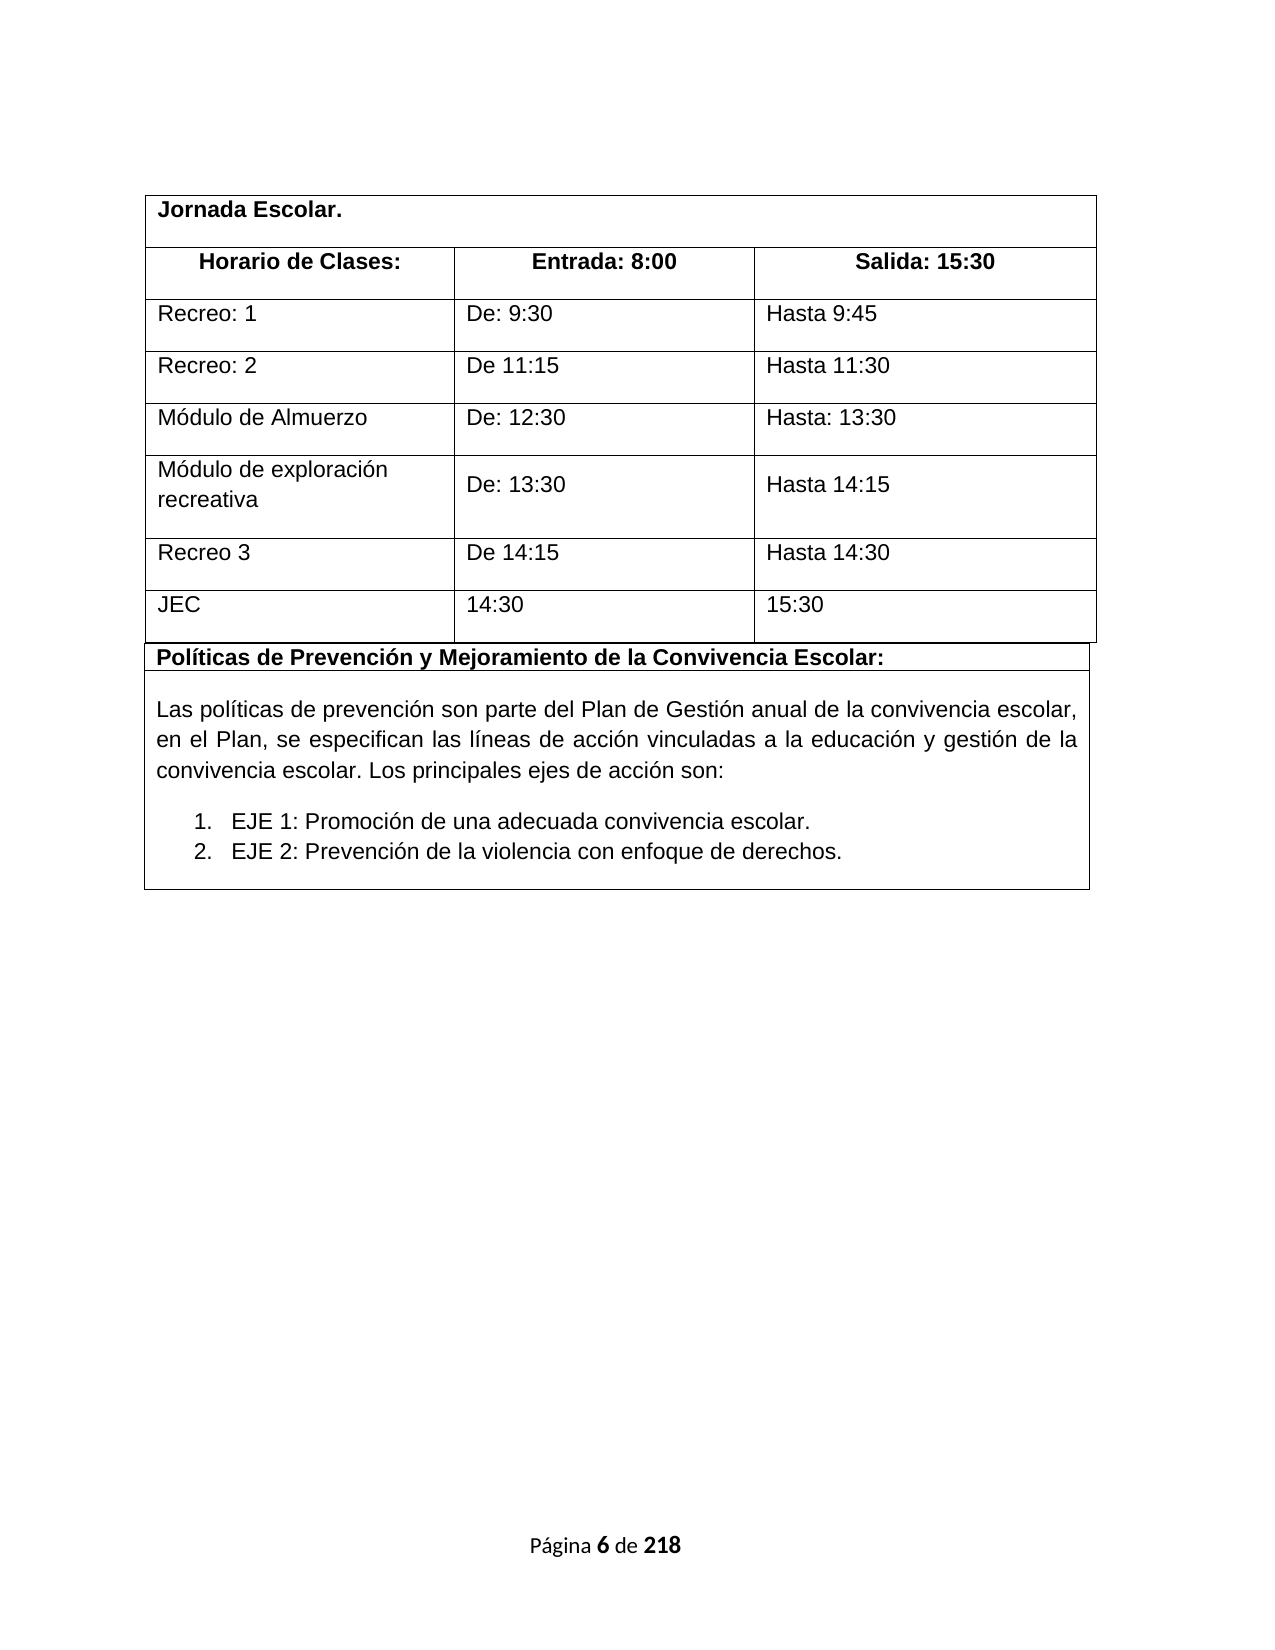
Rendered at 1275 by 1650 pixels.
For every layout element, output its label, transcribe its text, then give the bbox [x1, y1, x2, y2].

table_cell De 14:15 [455, 539, 754, 589]
table_cell De: 12:30 [455, 404, 754, 455]
table_cell 15:30 [755, 591, 1096, 642]
table_cell De 11:15 [455, 352, 754, 403]
table_cell Hasta 14:15 [755, 456, 1096, 537]
table_cell Entrada: 8:00 [455, 248, 754, 299]
table_cell Hasta 11:30 [755, 352, 1096, 403]
table_cell Recreo: 1 [146, 300, 454, 351]
table_cell Hasta: 13:30 [755, 404, 1096, 455]
table_header Políticas de Prevención y Mejoramiento de la Convivencia Escolar: [145, 644, 1089, 670]
table_cell Módulo de exploración recreativa [146, 456, 454, 537]
table_cell Las políticas de prevención son parte del Plan de Gestión anual de la convivencia escolar, en el Plan, se especifican las líneas de acción vinculadas a la educación y gestión de la convivencia escolar. Los principales ejes de acción son: EJE 1: Promoción de una adecuada convivencia escolar. EJE 2: Prevención de la violencia con enfoque de derechos. [145, 671, 1089, 889]
table_cell Hasta 9:45 [755, 300, 1096, 351]
table_cell De: 13:30 [455, 456, 754, 537]
table_cell 14:30 [455, 591, 754, 642]
table_cell Horario de Clases: [146, 248, 454, 299]
table_cell Salida: 15:30 [755, 248, 1096, 299]
table_cell Módulo de Almuerzo [146, 404, 454, 455]
table_cell JEC [146, 591, 454, 642]
table_cell De: 9:30 [455, 300, 754, 351]
table_header Jornada Escolar. [146, 196, 1096, 247]
table_cell Recreo 3 [146, 539, 454, 589]
table_cell Recreo: 2 [146, 352, 454, 403]
table_cell Hasta 14:30 [755, 539, 1096, 589]
